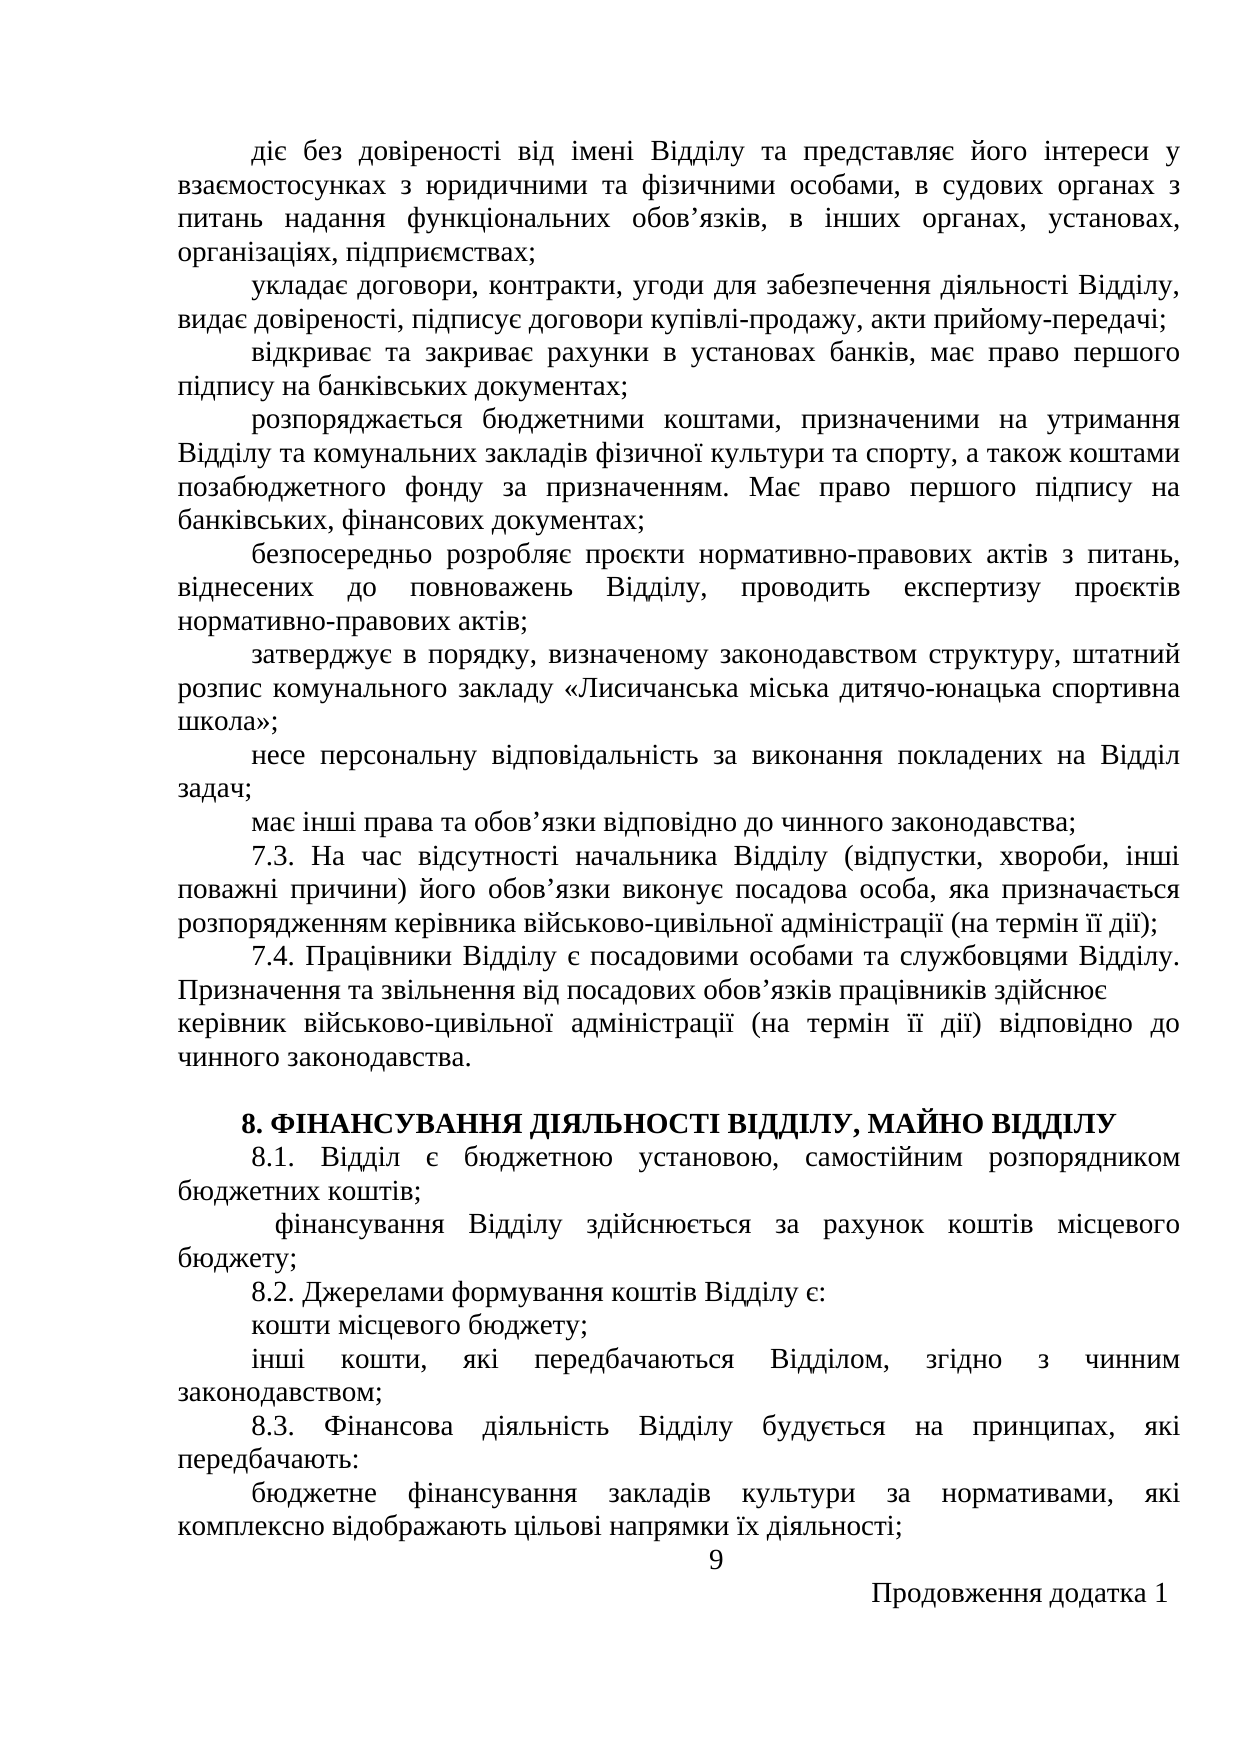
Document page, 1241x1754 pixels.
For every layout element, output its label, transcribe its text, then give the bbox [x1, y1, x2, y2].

text фінансування Відділу здійснюється за рахунок коштів місцевого бюджету; [177, 1207, 1181, 1274]
text Продовження додатка 1 [871, 1576, 1181, 1609]
text укладає договори, контракти, угоди для забезпечення діяльності Відділу, видає довіреності, підписує договори купівлі-продажу, акти прийому-передачі; [177, 267, 1181, 334]
text 8.1. Відділ є бюджетною установою, самостійним розпорядником бюджетних коштів; [177, 1139, 1181, 1207]
text несе персональну відповідальність за виконання покладених на Відділ задач; [177, 737, 1181, 804]
text затверджує в порядку, визначеному законодавством структуру, штатний розпис комунального закладу «Лисичанська міська дитячо-юнацька спортивна школа»; [177, 636, 1181, 737]
text діє без довіреності від імені Відділу та представляє його інтереси у взаємостосунках з юридичними та фізичними особами, в судових органах з питань надання функціональних обов’язків, в інших органах, установах, організаціях, підприємствах; [177, 133, 1181, 267]
text 9 [177, 1542, 1181, 1576]
text кошти місцевого бюджету; [177, 1307, 1181, 1341]
text має інші права та обов’язки відповідно до чинного законодавства; [177, 804, 1181, 838]
text 7.3. На час відсутності начальника Відділу (відпустки, хвороби, інші поважні причини) його обов’язки виконує посадова особа, яка призначається розпорядженням керівника військово-цивільної адміністрації (на термін її дії); [177, 838, 1181, 938]
text 8. ФІНАНСУВАННЯ ДІЯЛЬНОСТІ ВІДДІЛУ, МАЙНО ВІДДІЛУ [177, 1106, 1181, 1139]
text бюджетне фінансування закладів культури за нормативами, які комплексно відображають цільові напрямки їх діяльності; [177, 1475, 1181, 1542]
text розпоряджається бюджетними коштами, призначеними на утримання Відділу та комунальних закладів фізичної культури та спорту, а також коштами позабюджетного фонду за призначенням. Має право першого підпису на банківських, фінансових документах; [177, 402, 1181, 536]
text інші кошти, які передбачаються Відділом, згідно з чинним законодавством; [177, 1341, 1181, 1408]
text 7.4. Працівники Відділу є посадовими особами та службовцями Відділу. Призначення та звільнення від посадових обов’язків працівників здійснює [177, 938, 1181, 1005]
text безпосередньо розробляє проєкти нормативно-правових актів з питань, віднесених до повноважень Відділу, проводить експертизу проєктів нормативно-правових актів; [177, 536, 1181, 636]
text 8.2. Джерелами формування коштів Відділу є: [177, 1274, 1181, 1307]
text керівник військово-цивільної адміністрації (на термін її дії) відповідно до чинного законодавства. [177, 1005, 1181, 1072]
text відкриває та закриває рахунки в установах банків, має право першого підпису на банківських документах; [177, 334, 1181, 402]
text 8.3. Фінансова діяльність Відділу будується на принципах, які передбачають: [177, 1408, 1181, 1475]
